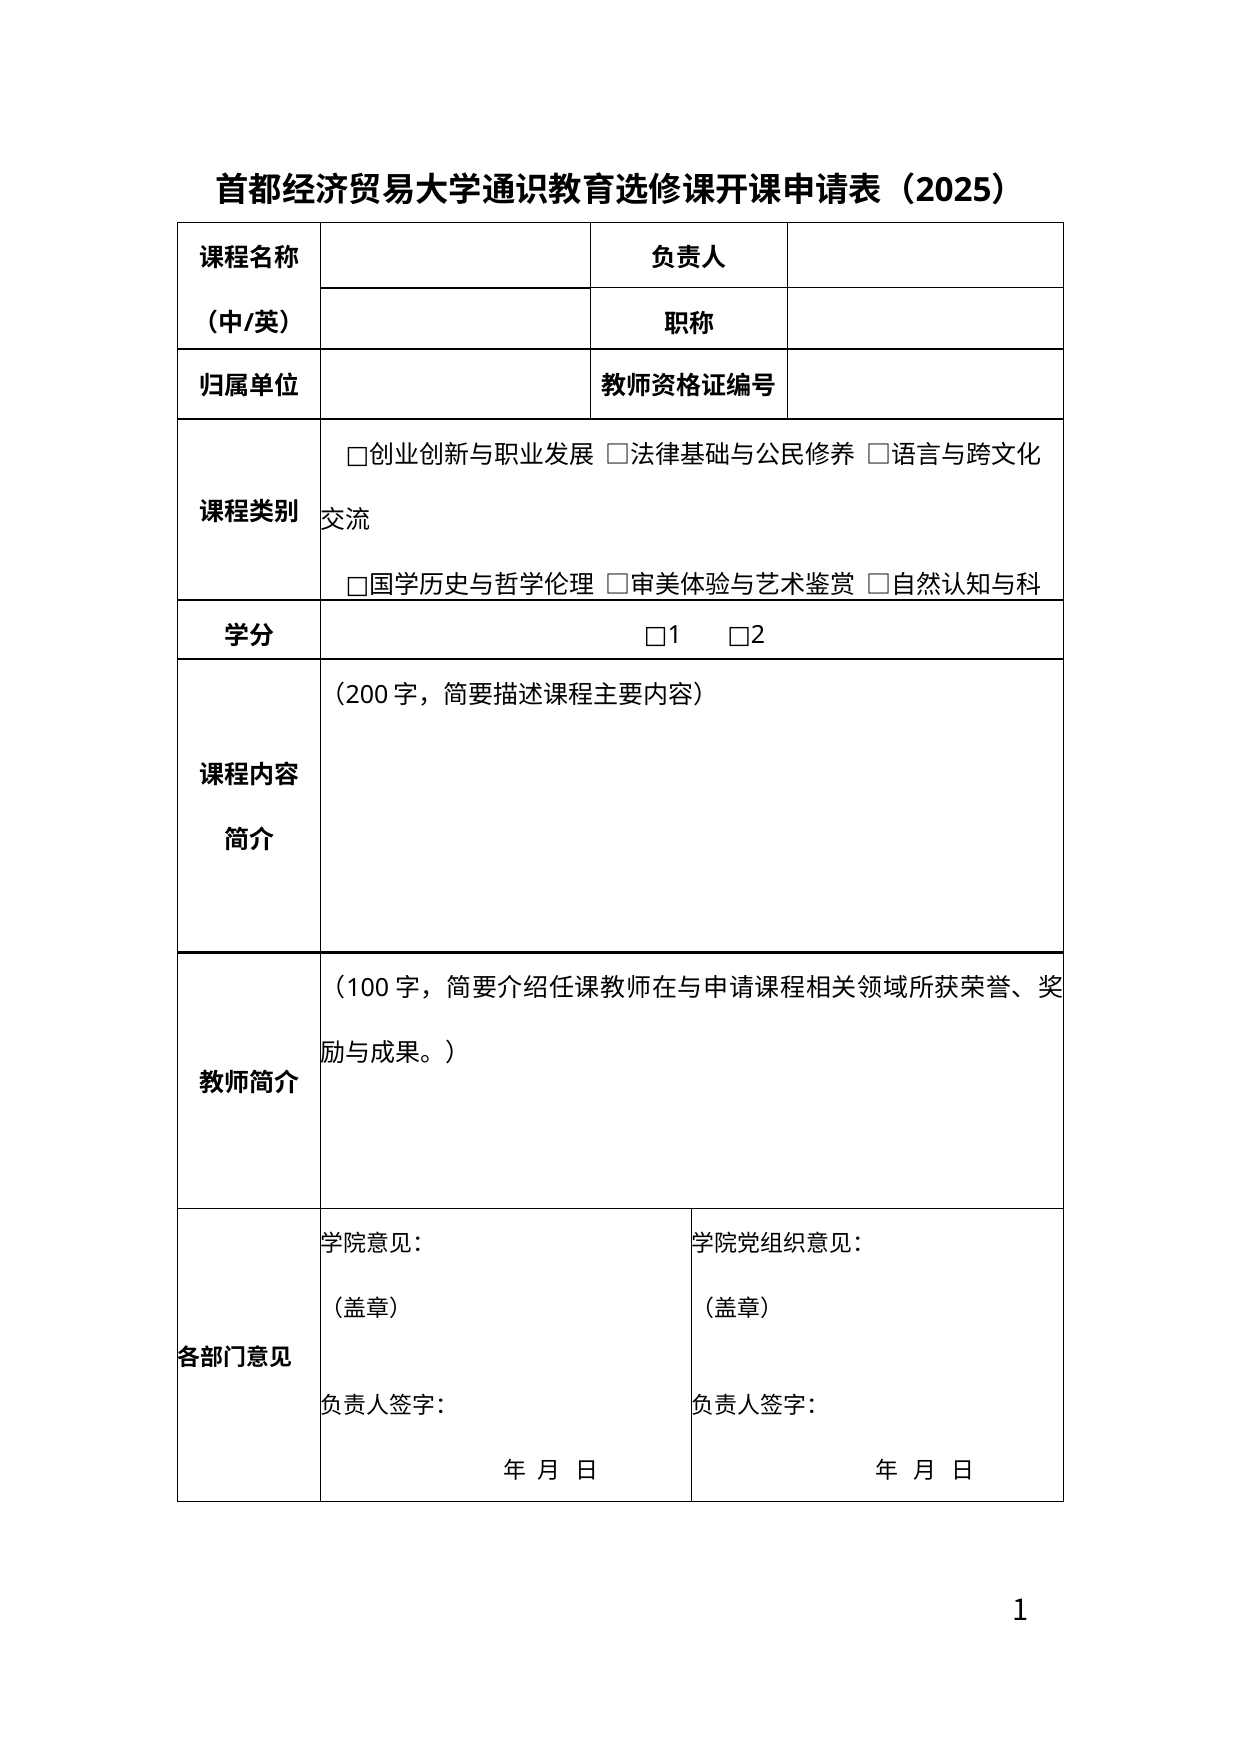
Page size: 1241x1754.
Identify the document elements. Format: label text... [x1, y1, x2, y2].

table_cell 职称 [591, 288, 787, 348]
table_cell 课程名称 （中/英） [178, 223, 320, 348]
table_cell 学院意见： （盖章） 负责人签字： 年 月 日 [321, 1209, 691, 1501]
table_cell 各部门意见 [178, 1209, 320, 1501]
table_cell [788, 288, 1063, 348]
table_cell □1 □2 [321, 601, 1063, 658]
table_cell 学院党组织意见： （盖章） 负责人签字： 年 月 日 [692, 1209, 1063, 1501]
table_cell 课程内容 简介 [178, 660, 320, 951]
table_cell （100字，简要介绍任课教师在与申请课程相关领域所获荣誉、奖励与成果。） [321, 954, 1063, 1208]
table_cell [321, 223, 590, 287]
table_cell 课程类别 [178, 420, 320, 599]
table_cell [788, 350, 1063, 418]
table_cell 归属单位 [178, 350, 320, 418]
table_cell 学分 [178, 601, 320, 658]
table_cell [321, 289, 590, 348]
table_cell □创业创新与职业发展 □法律基础与公民修养 □语言与跨文化交流 □国学历史与哲学伦理 □审美体验与艺术鉴赏 □自然认知与科技文明 □“四史”类 [321, 420, 1063, 599]
table_header 首都经济贸易大学通识教育选修课开课申请表（2025） [177, 153, 1063, 222]
table_cell （200字，简要描述课程主要内容） [321, 660, 1063, 951]
table_cell 教师简介 [178, 954, 320, 1208]
table_cell 负责人 [591, 223, 787, 287]
table_cell [788, 223, 1063, 287]
table_cell [321, 350, 590, 418]
table_cell 教师资格证编号 [591, 350, 787, 418]
